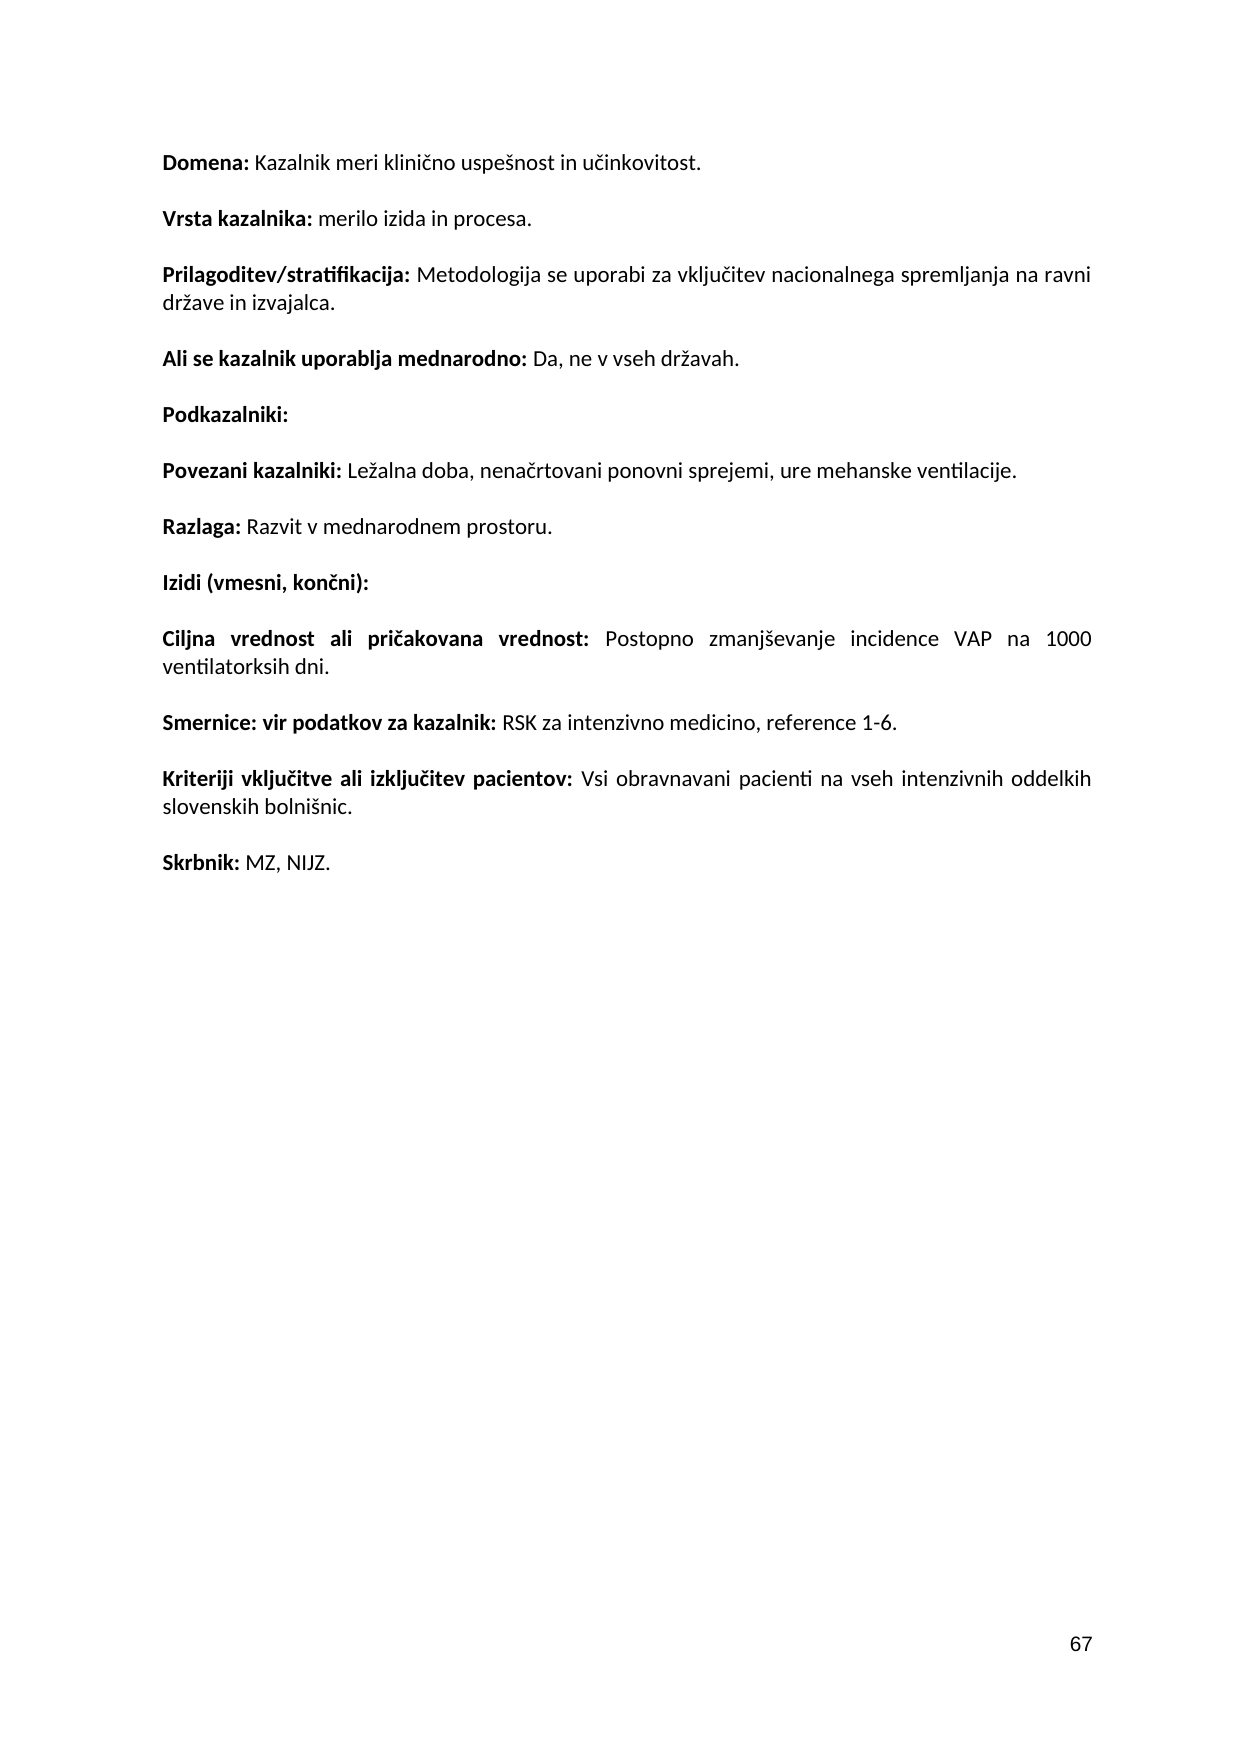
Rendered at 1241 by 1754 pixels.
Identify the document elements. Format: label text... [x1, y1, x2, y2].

text Kriteriji vključitve ali izključitev pacientov: Vsi obravnavani pacienti na vseh intenzivnih oddelkih slovenskih bolnišnic. [162, 764, 1093, 820]
text Skrbnik: MZ, NIJZ. [162, 848, 1093, 876]
text Smernice: vir podatkov za kazalnik: RSK za intenzivno medicino, reference 1-6. [162, 708, 1093, 736]
text Vrsta kazalnika: merilo izida in procesa. [162, 204, 1093, 232]
text Ali se kazalnik uporablja mednarodno: Da, ne v vseh državah. [162, 344, 1093, 372]
text Ciljna vrednost ali pričakovana vrednost: Postopno zmanjševanje incidence VAP na 1000 ventilatorksih dni. [162, 624, 1093, 680]
text Izidi (vmesni, končni): [162, 568, 1093, 596]
text Povezani kazalniki: Ležalna doba, nenačrtovani ponovni sprejemi, ure mehanske ventilacije. [162, 456, 1093, 484]
text Domena: Kazalnik meri klinično uspešnost in učinkovitost. [162, 148, 1093, 176]
text Prilagoditev/stratifikacija: Metodologija se uporabi za vključitev nacionalnega spremljanja na ravni države in izvajalca. [162, 260, 1093, 316]
text Podkazalniki: [162, 400, 1093, 428]
text Razlaga: Razvit v mednarodnem prostoru. [162, 512, 1093, 540]
